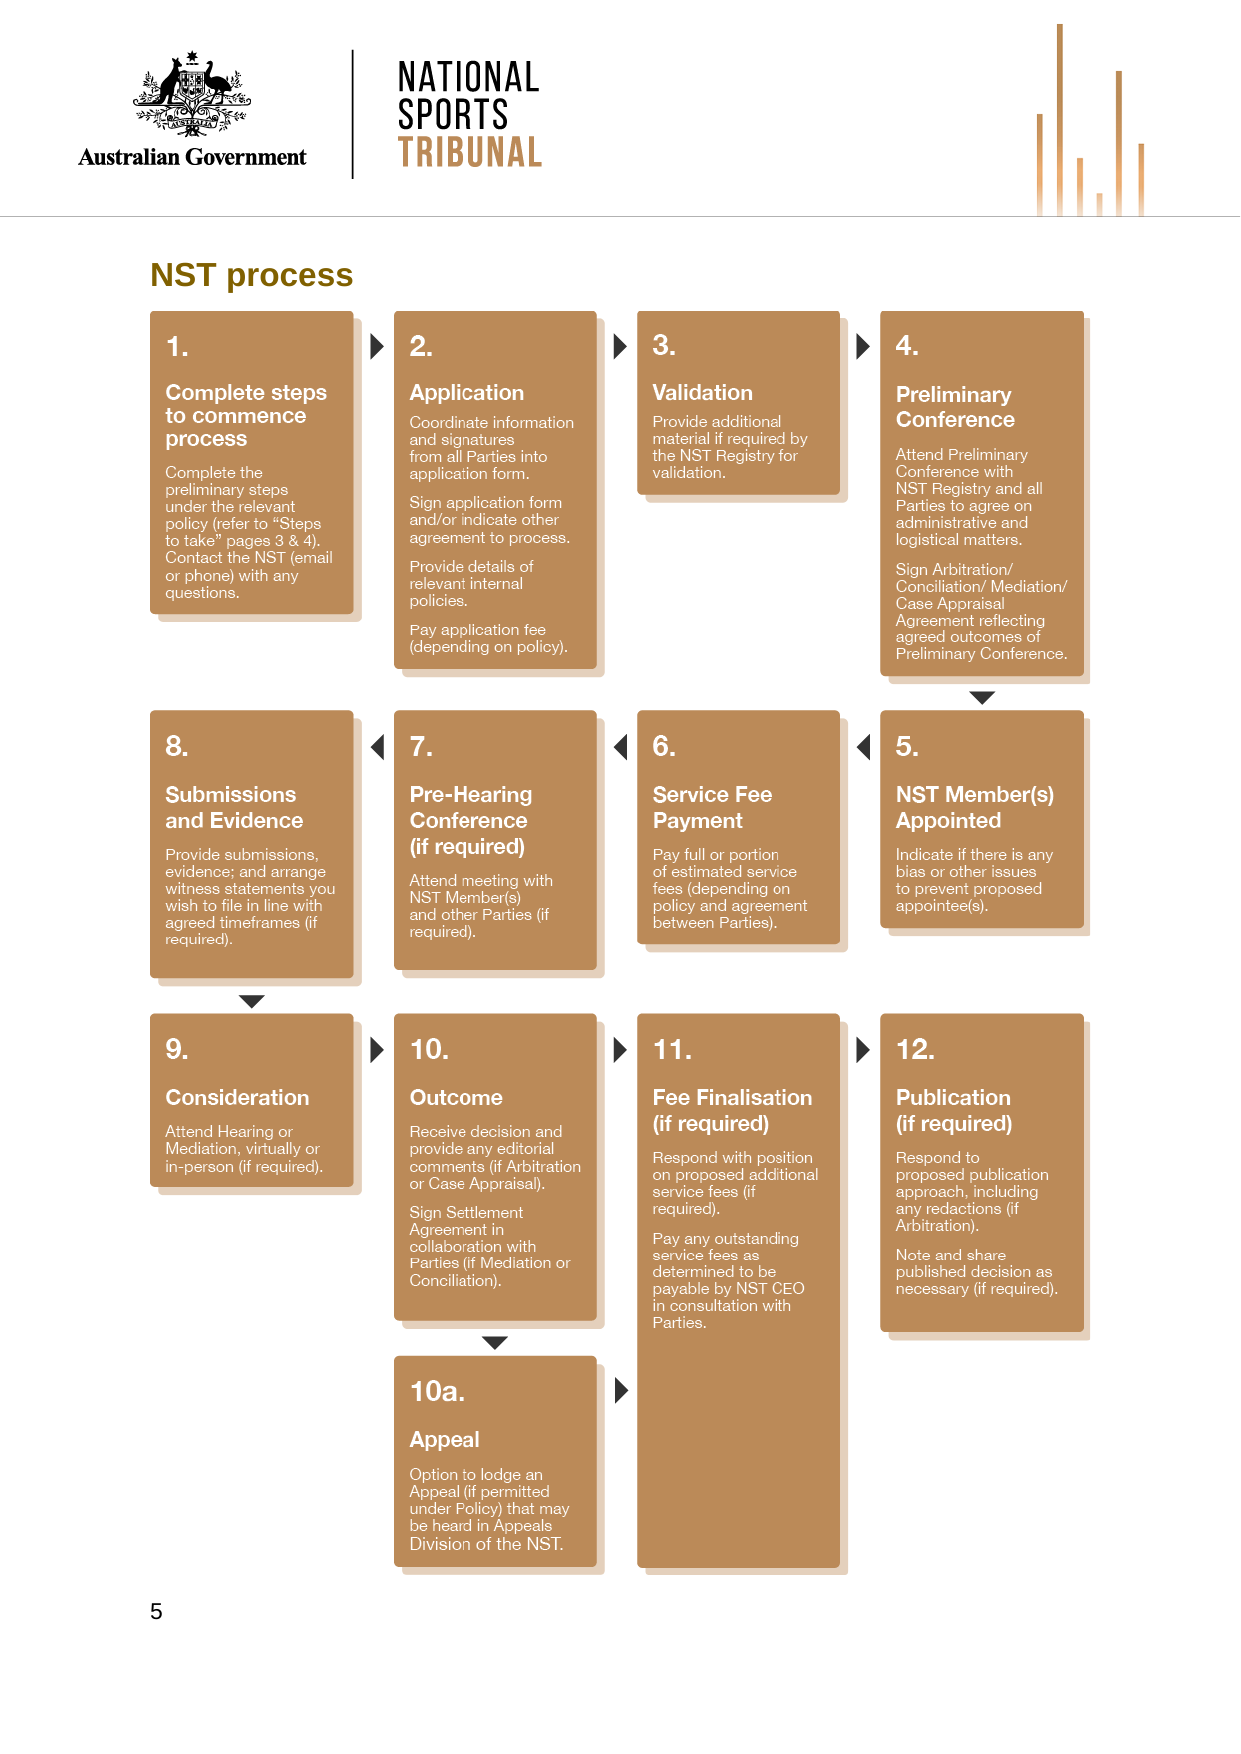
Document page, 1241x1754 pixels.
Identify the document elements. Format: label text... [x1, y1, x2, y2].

subtitle NST process [150, 254, 1090, 293]
picture [0, 10, 1241, 217]
picture [150, 311, 1091, 1575]
